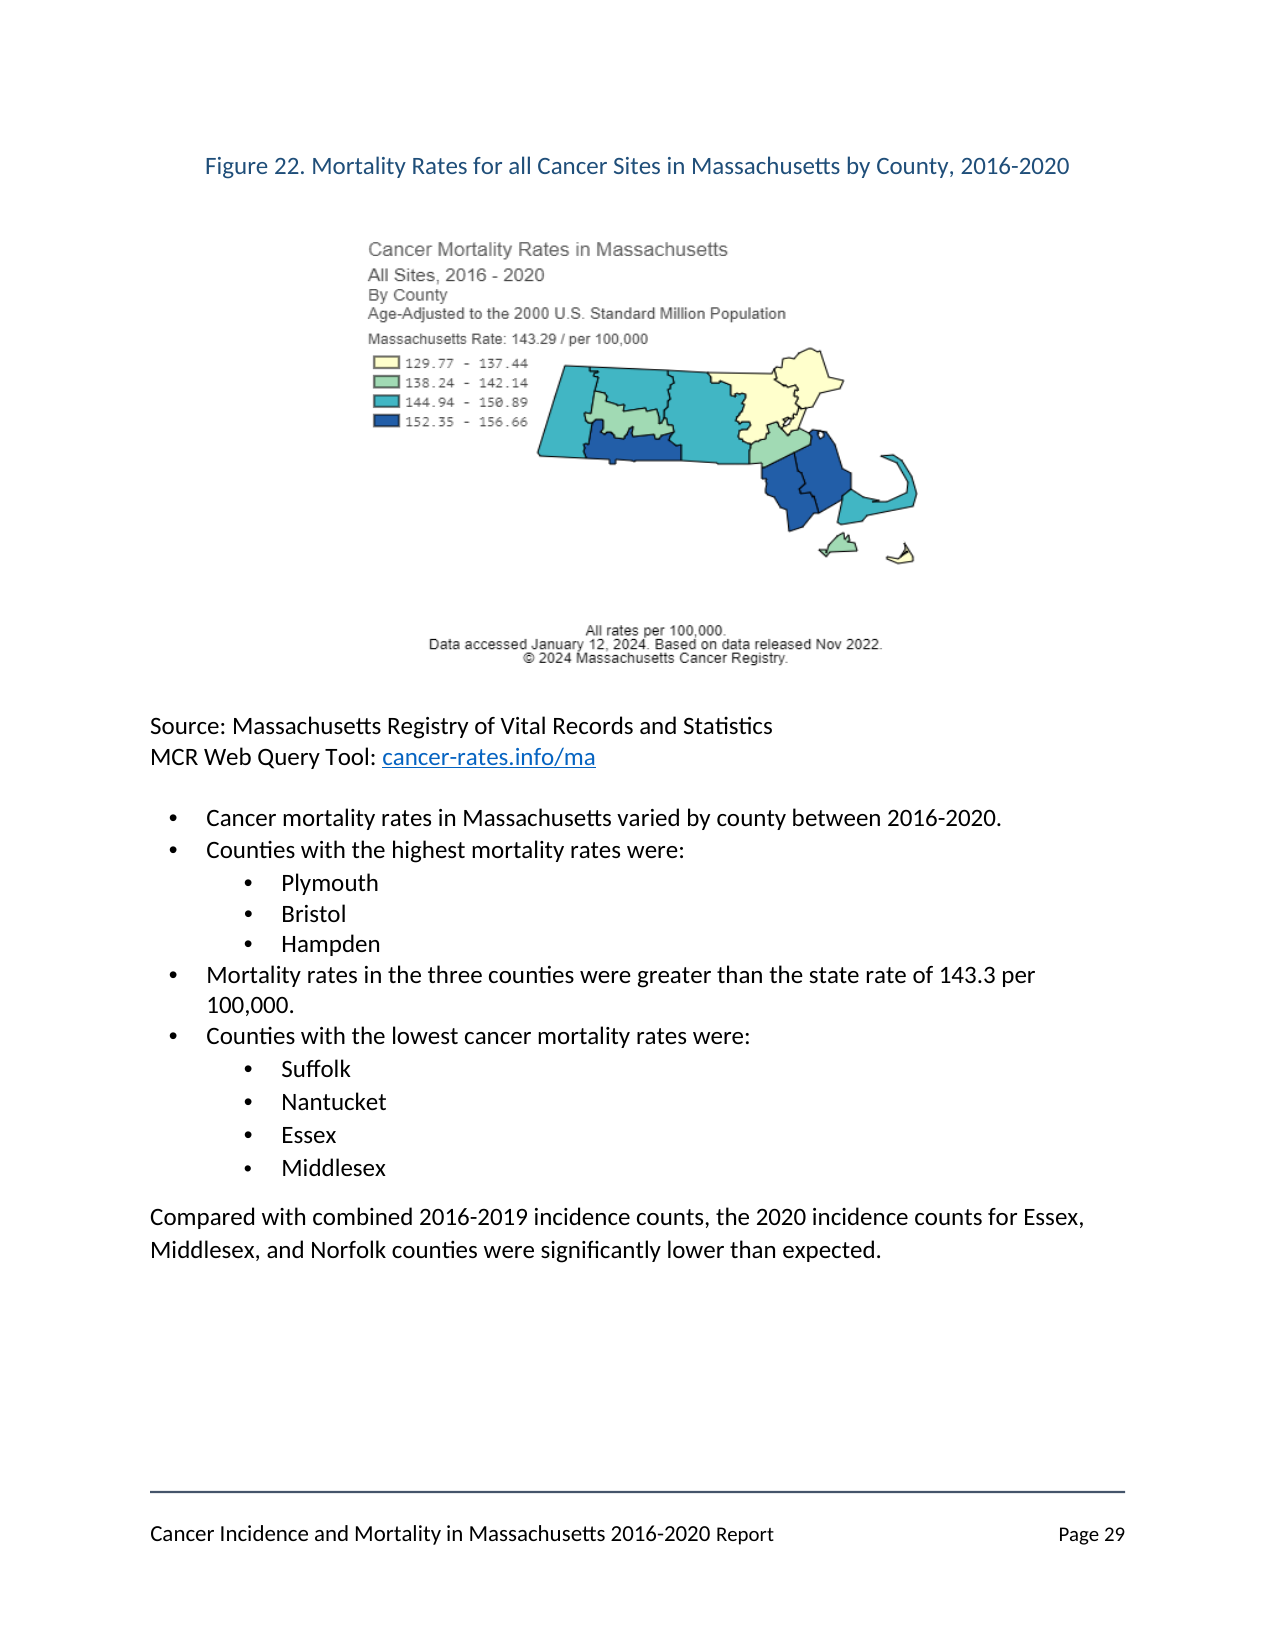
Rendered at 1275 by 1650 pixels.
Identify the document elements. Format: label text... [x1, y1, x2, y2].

list Counties with the highest mortality rates were: [169, 834, 1125, 865]
text Figure 22. Mortality Rates for all Cancer Sites in Massachusetts by County, 2016-2020 [150, 150, 1125, 181]
list Nantucket [244, 1086, 1125, 1116]
list Middlesex [244, 1152, 1125, 1182]
text Source: Massachusetts Registry of Vital Records and Statistics [150, 710, 1125, 741]
list Hampden [244, 928, 1125, 959]
list Mortality rates in the three counties were greater than the state rate of 143.3 per 100,000. [169, 959, 1125, 1020]
list Counties with the lowest cancer mortality rates were: [169, 1020, 1125, 1051]
list Bristol [244, 898, 1125, 928]
text Compared with combined 2016-2019 incidence counts, the 2020 incidence counts for Essex, Middlesex, and Norfolk counties were significantly lower than expected. [150, 1201, 1125, 1265]
picture [300, 208, 975, 711]
list Plymouth [244, 867, 1125, 898]
list Cancer mortality rates in Massachusetts varied by county between 2016-2020. [169, 802, 1125, 832]
text MCR Web Query Tool: cancer-rates.info/ma [150, 741, 1125, 771]
list Essex [244, 1119, 1125, 1149]
list Suffolk [244, 1053, 1125, 1083]
